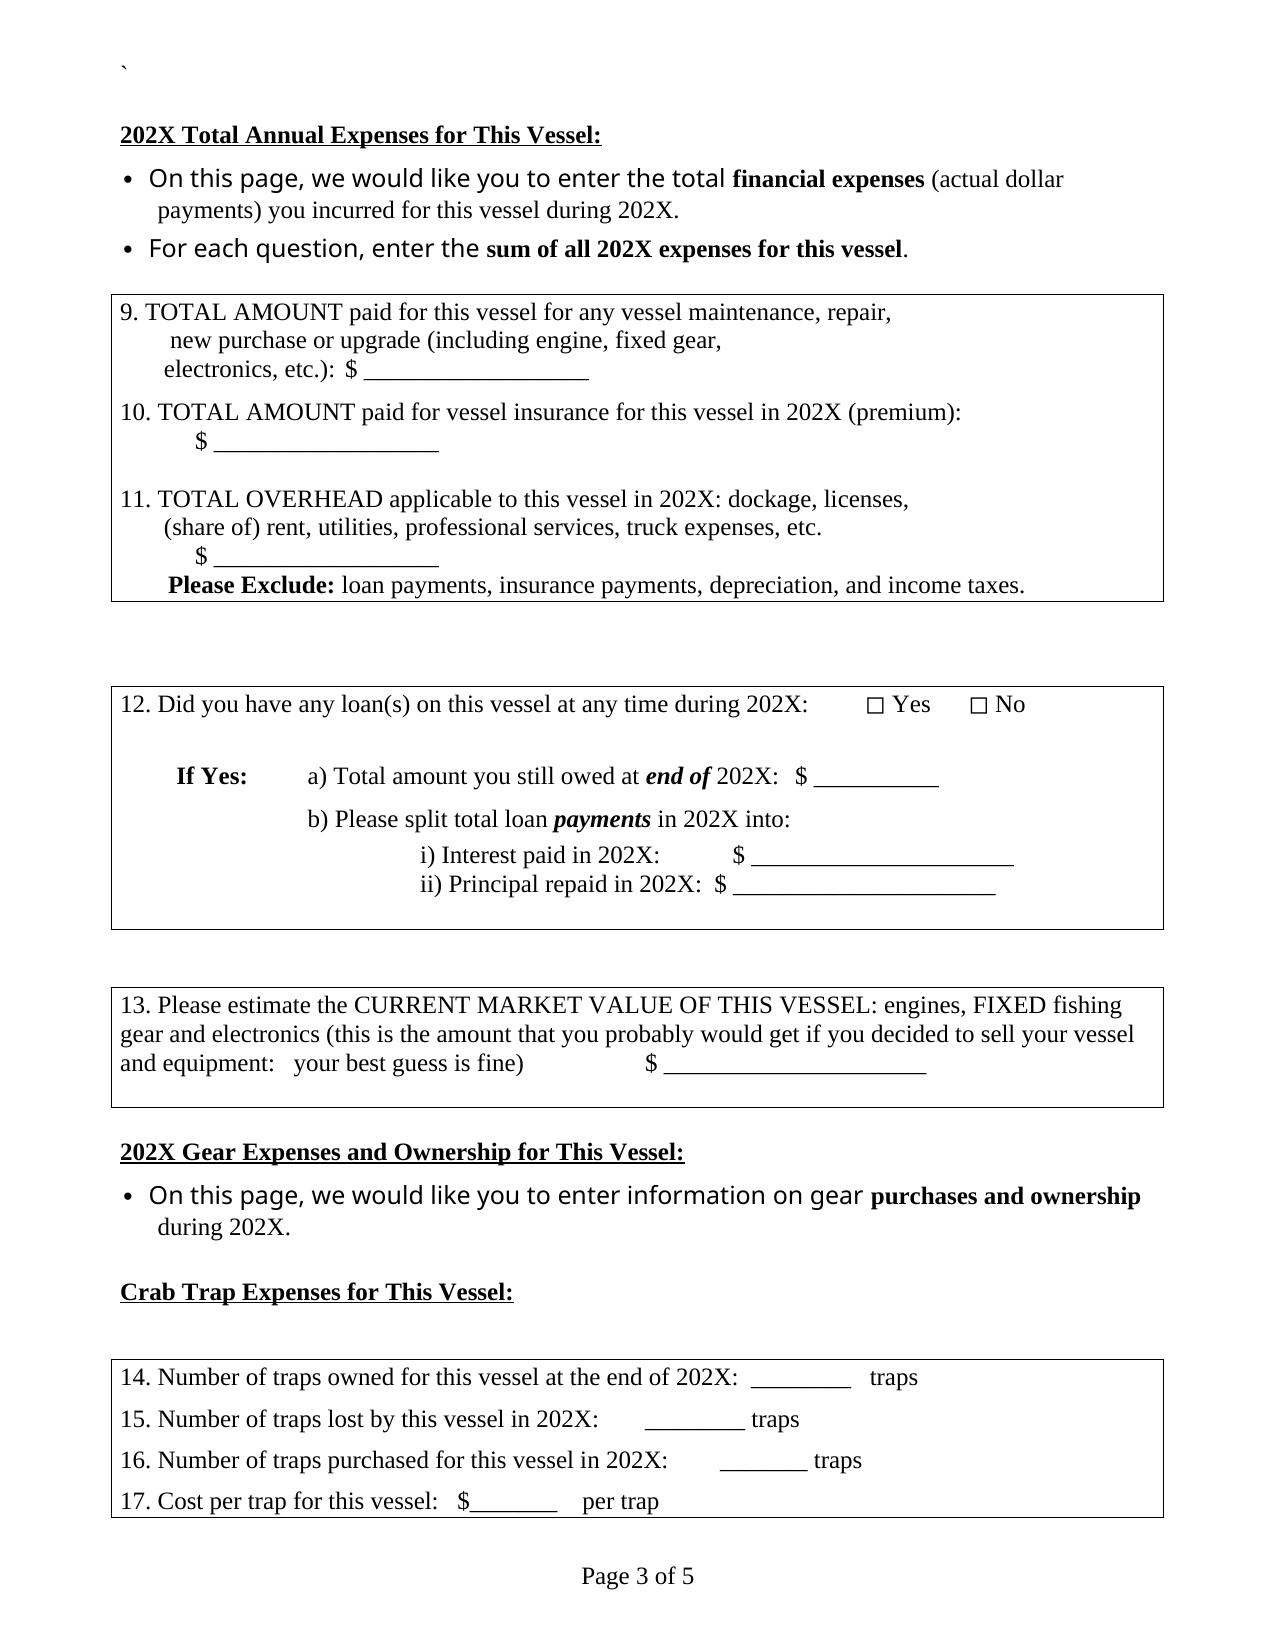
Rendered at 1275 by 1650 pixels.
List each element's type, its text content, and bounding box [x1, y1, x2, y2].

text 13. Please estimate the CURRENT MARKET VALUE OF THIS VESSEL: engines, FIXED fishing gear and electronics (this is the amount that you probably would get if you decided to sell your vessel and equipment: your best guess is fine) $ _____________________ [112, 988, 1163, 1077]
text 14. Number of traps owned for this vessel at the end of 202X: ________ traps [112, 1360, 1163, 1391]
text If Yes: a) Total amount you still owed at end of 202X: $ __________ [120, 761, 1155, 790]
text Please Exclude: loan payments, insurance payments, depreciation, and income taxes. [112, 567, 1163, 601]
text ∙ On this page, we would like you to enter information on gear purchases and ownership during 202X. [120, 1178, 1151, 1241]
text 202X Total Annual Expenses for This Vessel: [120, 120, 1155, 149]
text $ __________________ [120, 541, 1155, 567]
text $ __________________ [120, 426, 1155, 455]
text 9. TOTAL AMOUNT paid for this vessel for any vessel maintenance, repair, [112, 295, 1163, 326]
text 15. Number of traps lost by this vessel in 202X: ________ traps [112, 1401, 1163, 1432]
text 10. TOTAL AMOUNT paid for vessel insurance for this vessel in 202X (premium): [120, 397, 1155, 426]
text ii) Principal repaid in 202X: $ _____________________ [120, 869, 1155, 898]
text new purchase or upgrade (including engine, fixed gear, [120, 326, 1155, 354]
text 11. TOTAL OVERHEAD applicable to this vessel in 202X: dockage, licenses, (share of) rent, utilities, professional services, truck expenses, etc. [120, 484, 1155, 541]
text 12. Did you have any loan(s) on this vessel at any time during 202X: ◻ Yes ◻ No [112, 687, 1163, 718]
text b) Please split total loan payments in 202X into: [120, 804, 1155, 833]
text electronics, etc.): $ __________________ [120, 354, 1155, 383]
text Crab Trap Expenses for This Vessel: [120, 1277, 1155, 1306]
text ∙ On this page, we would like you to enter the total financial expenses (actual dollar payments) you incurred for this vessel during 202X. [120, 161, 1151, 223]
text ∙ For each question, enter the sum of all 202X expenses for this vessel. [120, 231, 1151, 265]
text 16. Number of traps purchased for this vessel in 202X: _______ traps [112, 1442, 1163, 1474]
text 17. Cost per trap for this vessel: $_______ per trap [112, 1483, 1163, 1517]
text 202X Gear Expenses and Ownership for This Vessel: [120, 1137, 1155, 1166]
text i) Interest paid in 202X: $ _____________________ [120, 840, 1155, 869]
